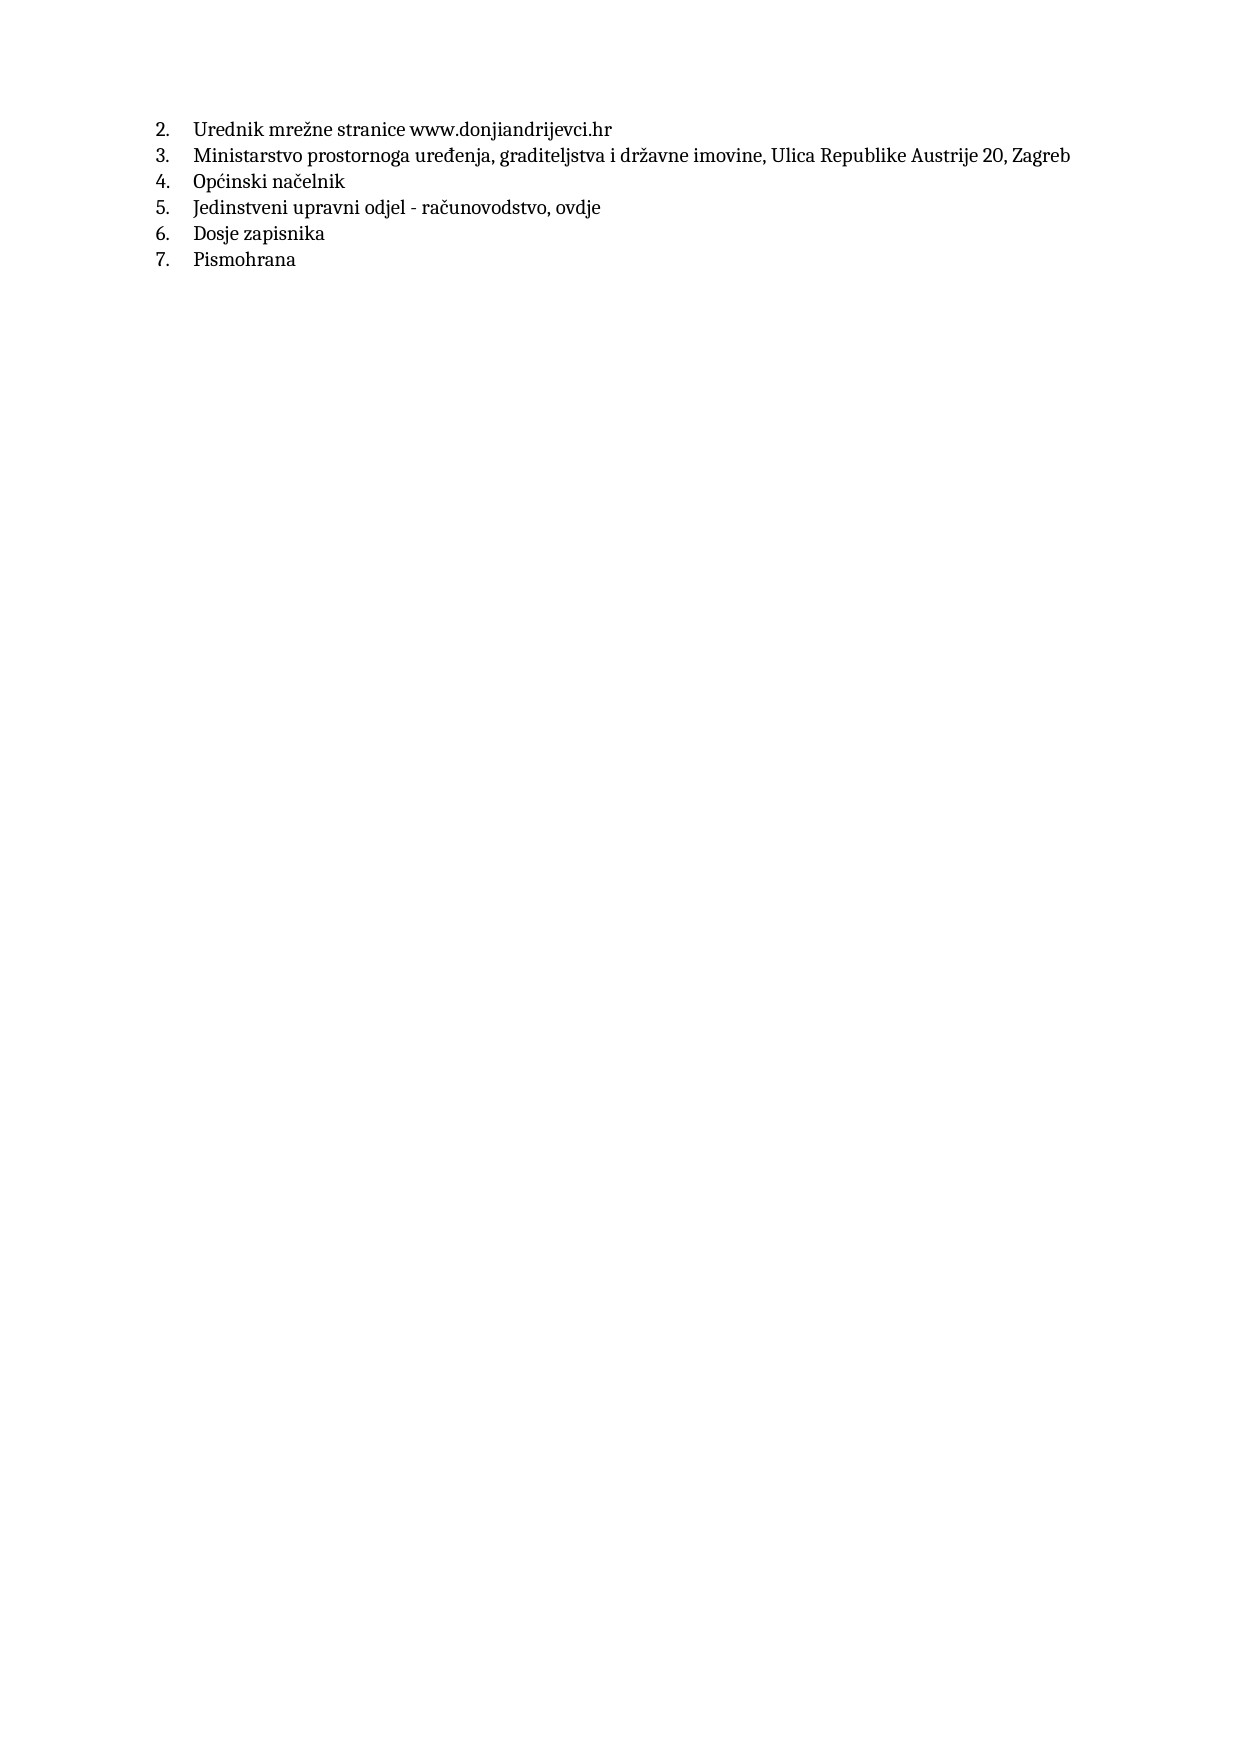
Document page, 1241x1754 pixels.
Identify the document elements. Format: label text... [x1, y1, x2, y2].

list Ministarstvo prostornoga uređenja, graditeljstva i državne imovine, Ulica Republike Austrije 20, Zagreb [156, 144, 1122, 168]
list Općinski načelnik [156, 170, 1122, 194]
list Jedinstveni upravni odjel - računovodstvo, ovdje [156, 196, 1122, 219]
list Dosje zapisnika [156, 221, 1122, 245]
list Urednik mrežne stranice www.donjiandrijevci.hr [156, 118, 1122, 142]
list Pismohrana [156, 247, 1122, 271]
